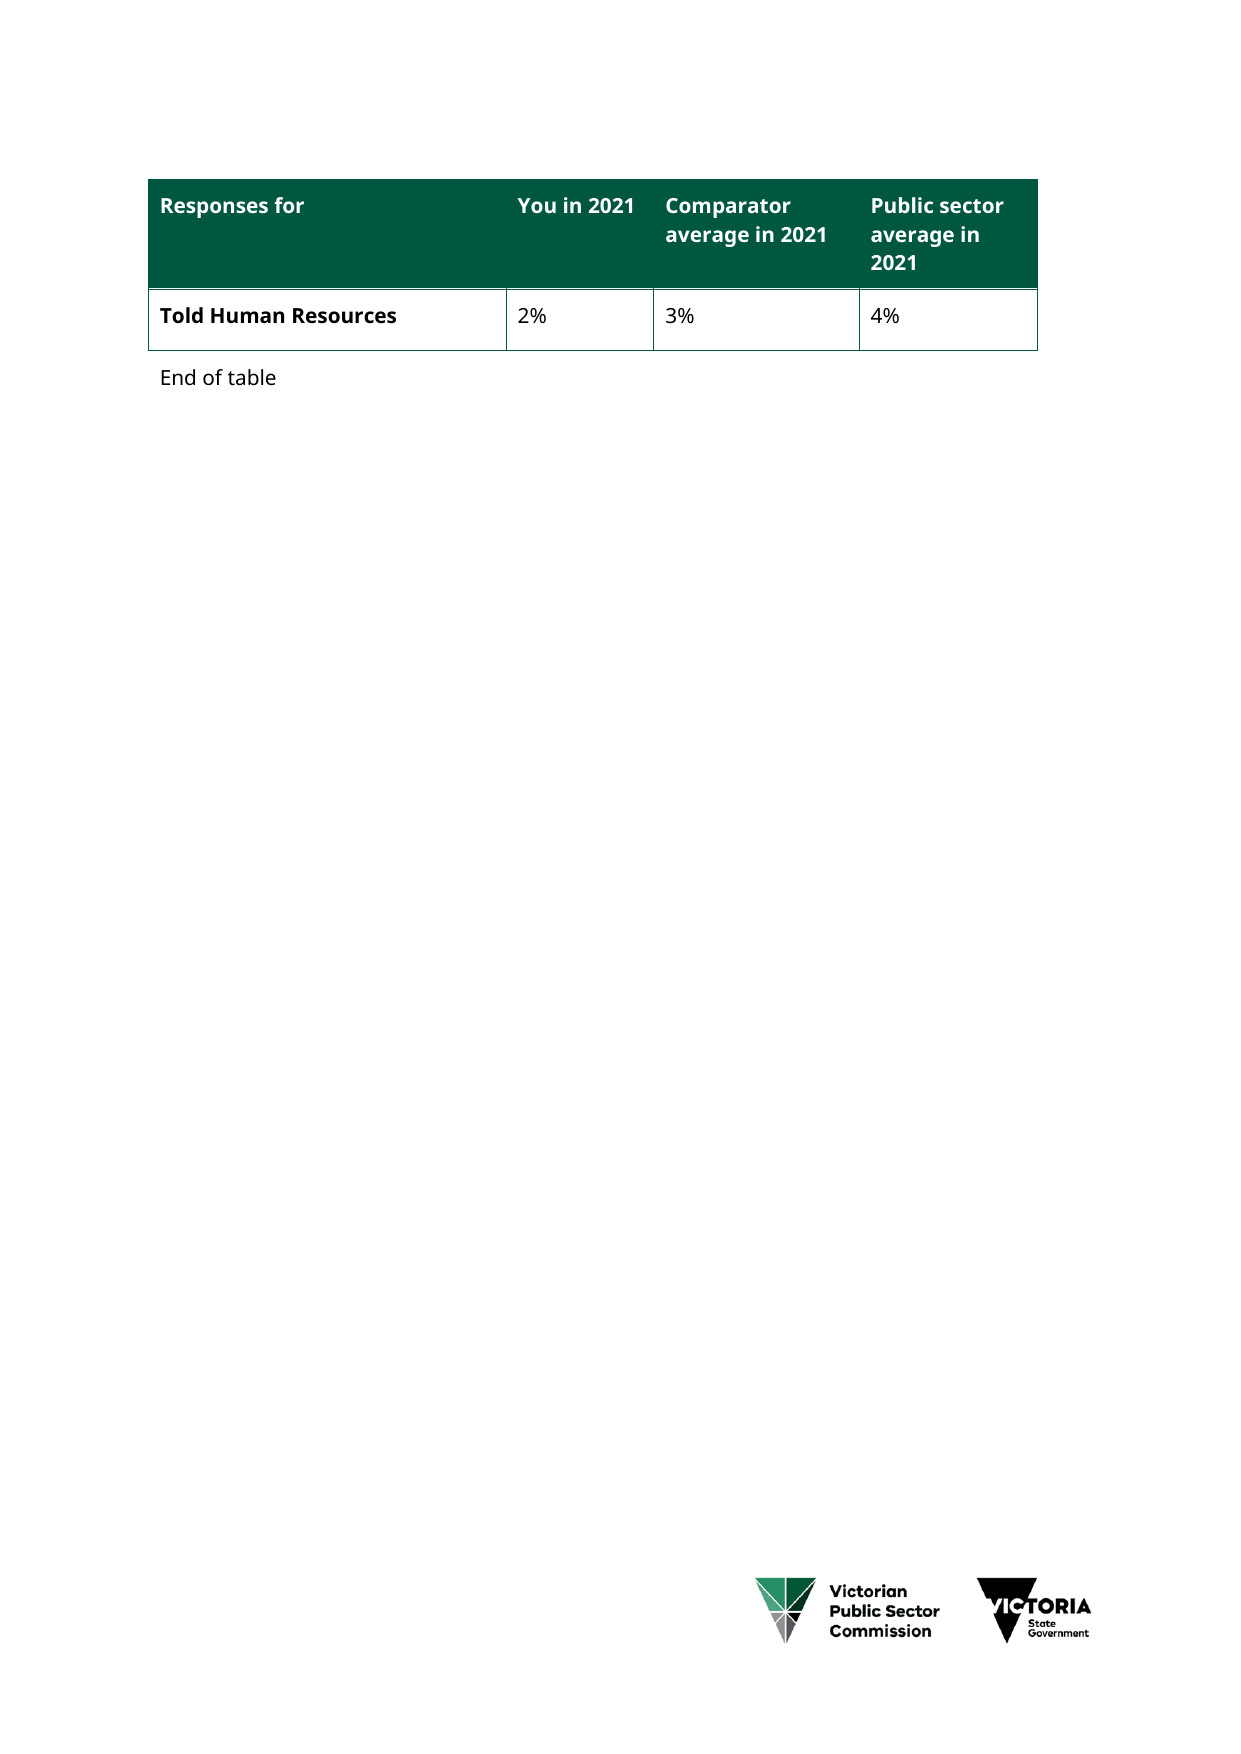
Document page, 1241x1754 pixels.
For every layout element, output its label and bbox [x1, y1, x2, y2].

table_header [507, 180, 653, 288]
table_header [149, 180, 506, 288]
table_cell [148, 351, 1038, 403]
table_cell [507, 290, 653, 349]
picture [754, 1577, 1093, 1645]
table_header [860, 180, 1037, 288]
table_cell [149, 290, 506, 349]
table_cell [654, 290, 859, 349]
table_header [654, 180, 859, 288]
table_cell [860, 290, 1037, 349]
